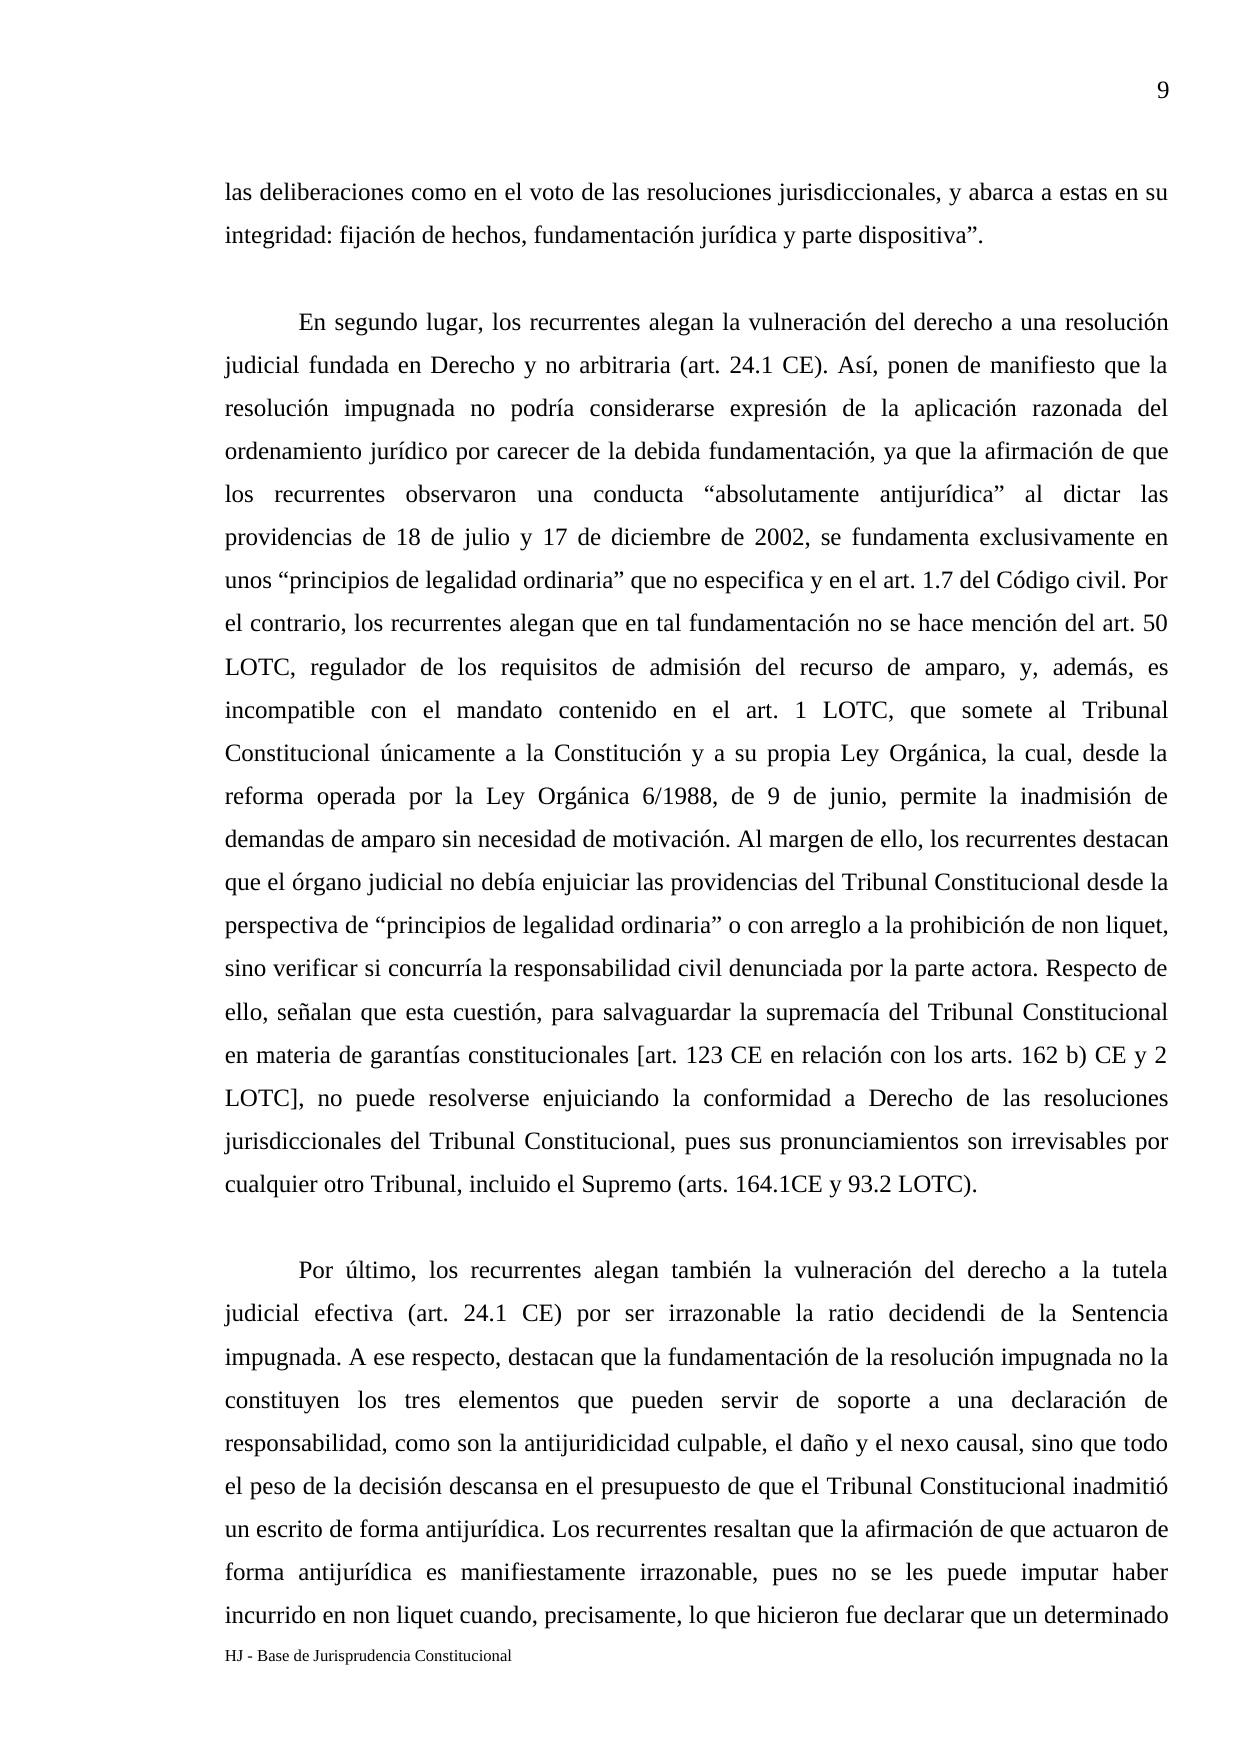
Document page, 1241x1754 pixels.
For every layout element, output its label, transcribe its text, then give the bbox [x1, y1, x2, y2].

text En segundo lugar, los recurrentes alegan la vulneración del derecho a una resolución judicial fundada en Derecho y no arbitraria (art. 24.1 CE). Así, ponen de manifiesto que la resolución impugnada no podría considerarse expresión de la aplicación razonada del ordenamiento jurídico por carecer de la debida fundamentación, ya que la afirmación de que los recurrentes observaron una conducta “absolutamente antijurídica” al dictar las providencias de 18 de julio y 17 de diciembre de 2002, se fundamenta exclusivamente en unos “principios de legalidad ordinaria” que no especifica y en el art. 1.7 del Código civil. Por el contrario, los recurrentes alegan que en tal fundamentación no se hace mención del art. 50 LOTC, regulador de los requisitos de admisión del recurso de amparo, y, además, es incompatible con el mandato contenido en el art. 1 LOTC, que somete al Tribunal Constitucional únicamente a la Constitución y a su propia Ley Orgánica, la cual, desde la reforma operada por la Ley Orgánica 6/1988, de 9 de junio, permite la inadmisión de demandas de amparo sin necesidad de motivación. Al margen de ello, los recurrentes destacan que el órgano judicial no debía enjuiciar las providencias del Tribunal Constitucional desde la perspectiva de “principios de legalidad ordinaria” o con arreglo a la prohibición de non liquet, sino verificar si concurría la responsabilidad civil denunciada por la parte actora. Respecto de ello, señalan que esta cuestión, para salvaguardar la supremacía del Tribunal Constitucional en materia de garantías constitucionales [art. 123 CE en relación con los arts. 162 b) CE y 2 LOTC], no puede resolverse enjuiciando la conformidad a Derecho de las resoluciones jurisdiccionales del Tribunal Constitucional, pues sus pronunciamientos son irrevisables por cualquier otro Tribunal, incluido el Supremo (arts. 164.1CE y 93.2 LOTC). [224, 307, 1169, 1198]
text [224, 177, 1169, 249]
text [224, 1255, 1169, 1629]
